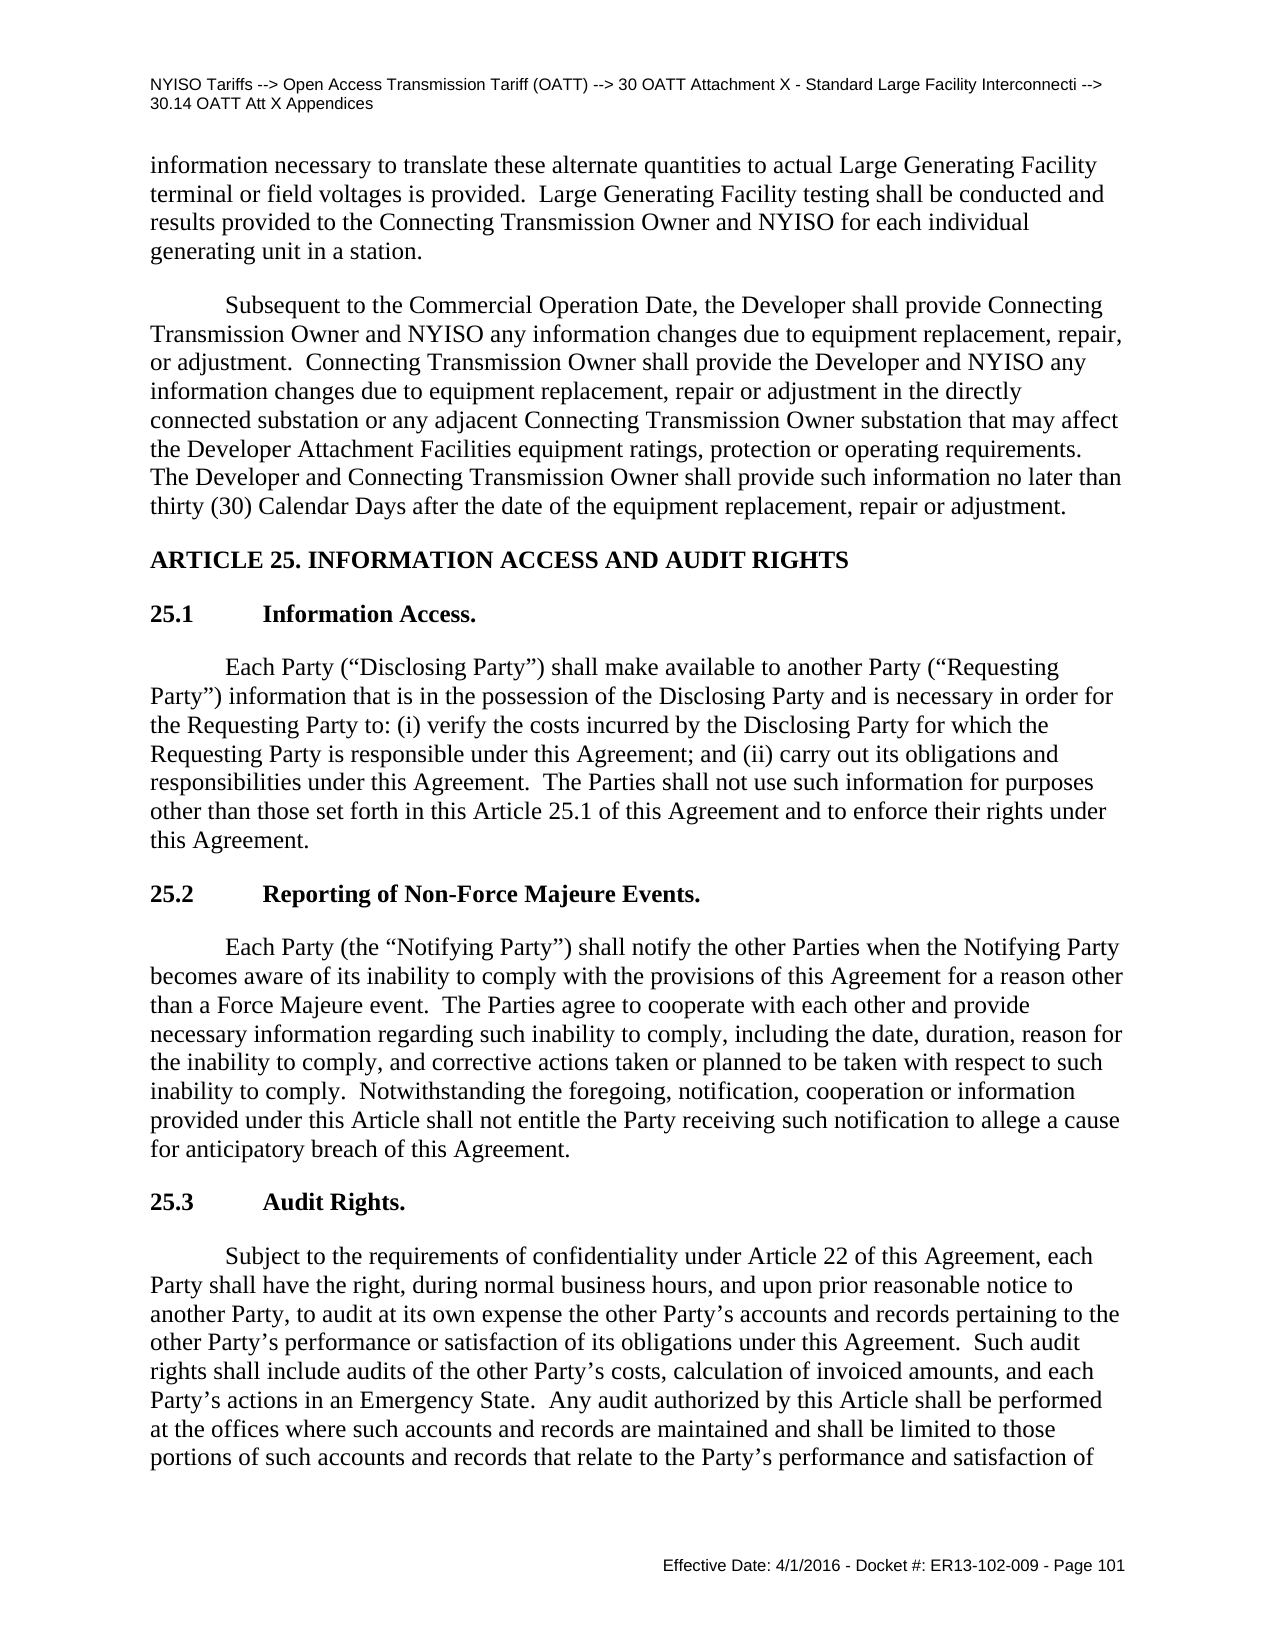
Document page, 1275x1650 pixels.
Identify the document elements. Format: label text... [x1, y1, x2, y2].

subtitle ARTICLE 25. INFORMATION ACCESS AND AUDIT RIGHTS [150, 545, 1059, 574]
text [150, 1241, 1125, 1471]
text Each Party (the “Notifying Party”) shall notify the other Parties when the Notifying Party becomes aware of its inability to comply with the provisions of this Agreement for a reason other than a Force Majeure event. The Parties agree to cooperate with each other and provide necessary information regarding such inability to comply, including the date, duration, reason for the inability to comply, and corrective actions taken or planned to be taken with respect to such inability to comply. Notwithstanding the foregoing, notification, cooperation or information provided under this Article shall not entitle the Party receiving such notification to allege a cause for anticipatory breach of this Agreement. [150, 932, 1125, 1162]
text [150, 150, 1125, 265]
subtitle 25.3 Audit Rights. [150, 1187, 1059, 1216]
subtitle 25.2 Reporting of Non-Force Majeure Events. [150, 879, 1059, 907]
text Subsequent to the Commercial Operation Date, the Developer shall provide Connecting Transmission Owner and NYISO any information changes due to equipment replacement, repair, or adjustment. Connecting Transmission Owner shall provide the Developer and NYISO any information changes due to equipment replacement, repair or adjustment in the directly connected substation or any adjacent Connecting Transmission Owner substation that may affect the Developer Attachment Facilities equipment ratings, protection or operating requirements. The Developer and Connecting Transmission Owner shall provide such information no later than thirty (30) Calendar Days after the date of the equipment replacement, repair or adjustment. [150, 290, 1125, 520]
text Each Party (“Disclosing Party”) shall make available to another Party (“Requesting Party”) information that is in the possession of the Disclosing Party and is necessary in order for the Requesting Party to: (i) verify the costs incurred by the Disclosing Party for which the Requesting Party is responsible under this Agreement; and (ii) carry out its obligations and responsibilities under this Agreement. The Parties shall not use such information for purposes other than those set forth in this Article 25.1 of this Agreement and to enforce their rights under this Agreement. [150, 652, 1125, 854]
subtitle 25.1 Information Access. [150, 599, 1059, 627]
